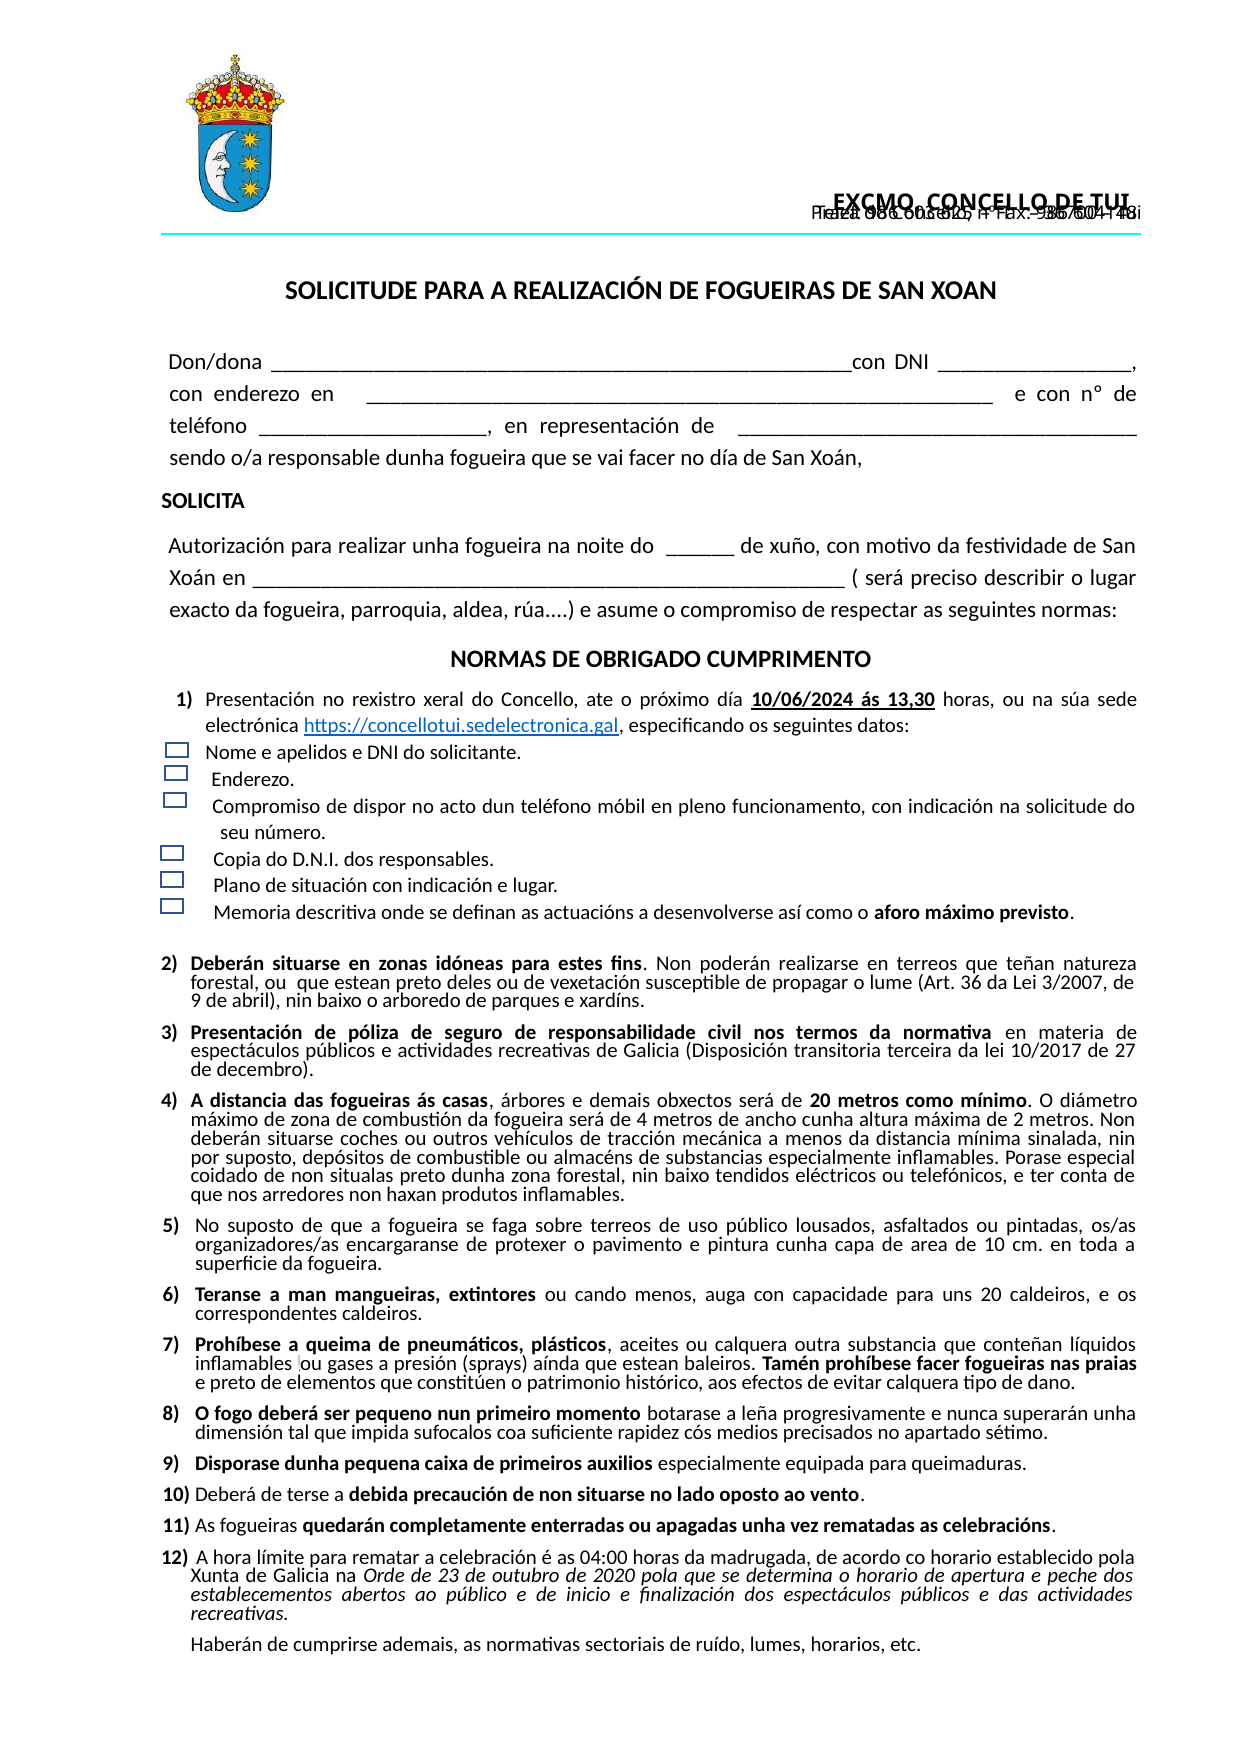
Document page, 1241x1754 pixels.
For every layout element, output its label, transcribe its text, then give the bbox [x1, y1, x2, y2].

list Deberán situarse en zonas idóneas para estes fins. Non poderán realizarse en terreos que teñan natureza forestal, ou que estean preto deles ou de vexetación susceptible de propagar o lume (Art. 36 da Lei 3/2007, de 9 de abril), nin baixo o arboredo de parques e xardíns. [161, 955, 1137, 1012]
text Autorización para realizar unha fogueira na noite do ______ de xuño, con motivo da festividade de San Xoán en ____________________________________________________ ( será preciso describir o lugar exacto da fogueira, parroquia, aldea, rúa....) e asume o compromiso de respectar as seguintes normas: [168, 531, 1138, 623]
list A hora límite para rematar a celebración é as 04:00 horas da madrugada, de acordo co horario establecido pola Xunta de Galicia na Orde de 23 de outubro de 2020 pola que se determina o horario de apertura e peche dos establecementos abertos ao público e de inicio e finalización dos espectáculos públicos e das actividades recreativas. [161, 1549, 1137, 1624]
text Haberán de cumprirse ademais, as normativas sectoriais de ruído, lumes, horarios, etc. [190, 1637, 1137, 1655]
text Nome e apelidos e DNI do solicitante. [190, 739, 1137, 765]
text Don/dona ___________________________________________________con DNI _________________, con enderezo en _______________________________________________________ e con nº de teléfono ____________________, en representación de ___________________________________ sendo o/a responsable dunha fogueira que se vai facer no día de San Xoán, [168, 347, 1138, 471]
text SOLICITA [161, 487, 1137, 515]
list No suposto de que a fogueira se faga sobre terreos de uso público lousados, asfaltados ou pintadas, os/as organizadores/as encargaranse de protexer o pavimento e pintura cunha capa de area de 10 cm. en toda a superficie da fogueira. [162, 1218, 1137, 1274]
text NORMAS DE OBRIGADO CUMPRIMENTO [184, 643, 1137, 673]
list Disporase dunha pequena caixa de primeiros auxilios especialmente equipada para queimaduras. [162, 1455, 1137, 1474]
text Compromiso de dispor no acto dun teléfono móbil en pleno funcionamento, con indicación na solicitude do seu número. [205, 793, 1137, 844]
text SOLICITUDE PARA A REALIZACIÓN DE FOGUEIRAS DE SAN XOAN [161, 273, 1122, 307]
list A distancia das fogueiras ás casas, árbores e demais obxectos será de 20 metros como mínimo. O diámetro máximo de zona de combustión da fogueira será de 4 metros de ancho cunha altura máxima de 2 metros. Non deberán situarse coches ou outros vehículos de tracción mecánica a menos da distancia mínima sinalada, nin por suposto, depósitos de combustible ou almacéns de substancias especialmente inflamables. Porase especial coidado de non situalas preto dunha zona forestal, nin baixo tendidos eléctricos ou telefónicos, e ter conta de que nos arredores non haxan produtos inflamables. [161, 1093, 1137, 1205]
list Presentación de póliza de seguro de responsabilidade civil nos termos da normativa en materia de espectáculos públicos e actividades recreativas de Galicia (Disposición transitoria terceira da lei 10/2017 de 27 de decembro). [161, 1024, 1137, 1080]
list As fogueiras quedarán completamente enterradas ou apagadas unha vez rematadas as celebracións. [162, 1518, 1137, 1537]
list Prohíbese a queima de pneumáticos, plásticos, aceites ou calquera outra substancia que conteñan líquidos inflamables ou gases a presión (sprays) aínda que estean baleiros. Tamén prohíbese facer fogueiras nas praias e preto de elementos que constitúen o patrimonio histórico, aos efectos de evitar calquera tipo de dano. [162, 1337, 1137, 1393]
text Memoria descritiva onde se definan as actuacións a desenvolverse así como o aforo máximo previsto. [146, 899, 1137, 925]
list O fogo deberá ser pequeno nun primeiro momento botarase a leña progresivamente e nunca superarán unha dimensión tal que impida sufocalos coa suficiente rapidez cós medios precisados no apartado sétimo. [162, 1405, 1137, 1443]
list Teranse a man mangueiras, extintores ou cando menos, auga con capacidade para uns 20 caldeiros, e os correspondentes caldeiros. [162, 1287, 1137, 1324]
picture [174, 47, 294, 224]
text Plano de situación con indicación e lugar. [146, 872, 1137, 898]
text Copia do D.N.I. dos responsables. [146, 846, 1137, 871]
list Presentación no rexistro xeral do Concello, ate o próximo día 10/06/2024 ás 13,30 horas, ou na súa sede electrónica https://concellotui.sedelectronica.gal, especificando os seguintes datos: [176, 687, 1137, 738]
text Enderezo. [190, 766, 1137, 792]
list Deberá de terse a debida precaución de non situarse no lado oposto ao vento. [162, 1487, 1137, 1505]
